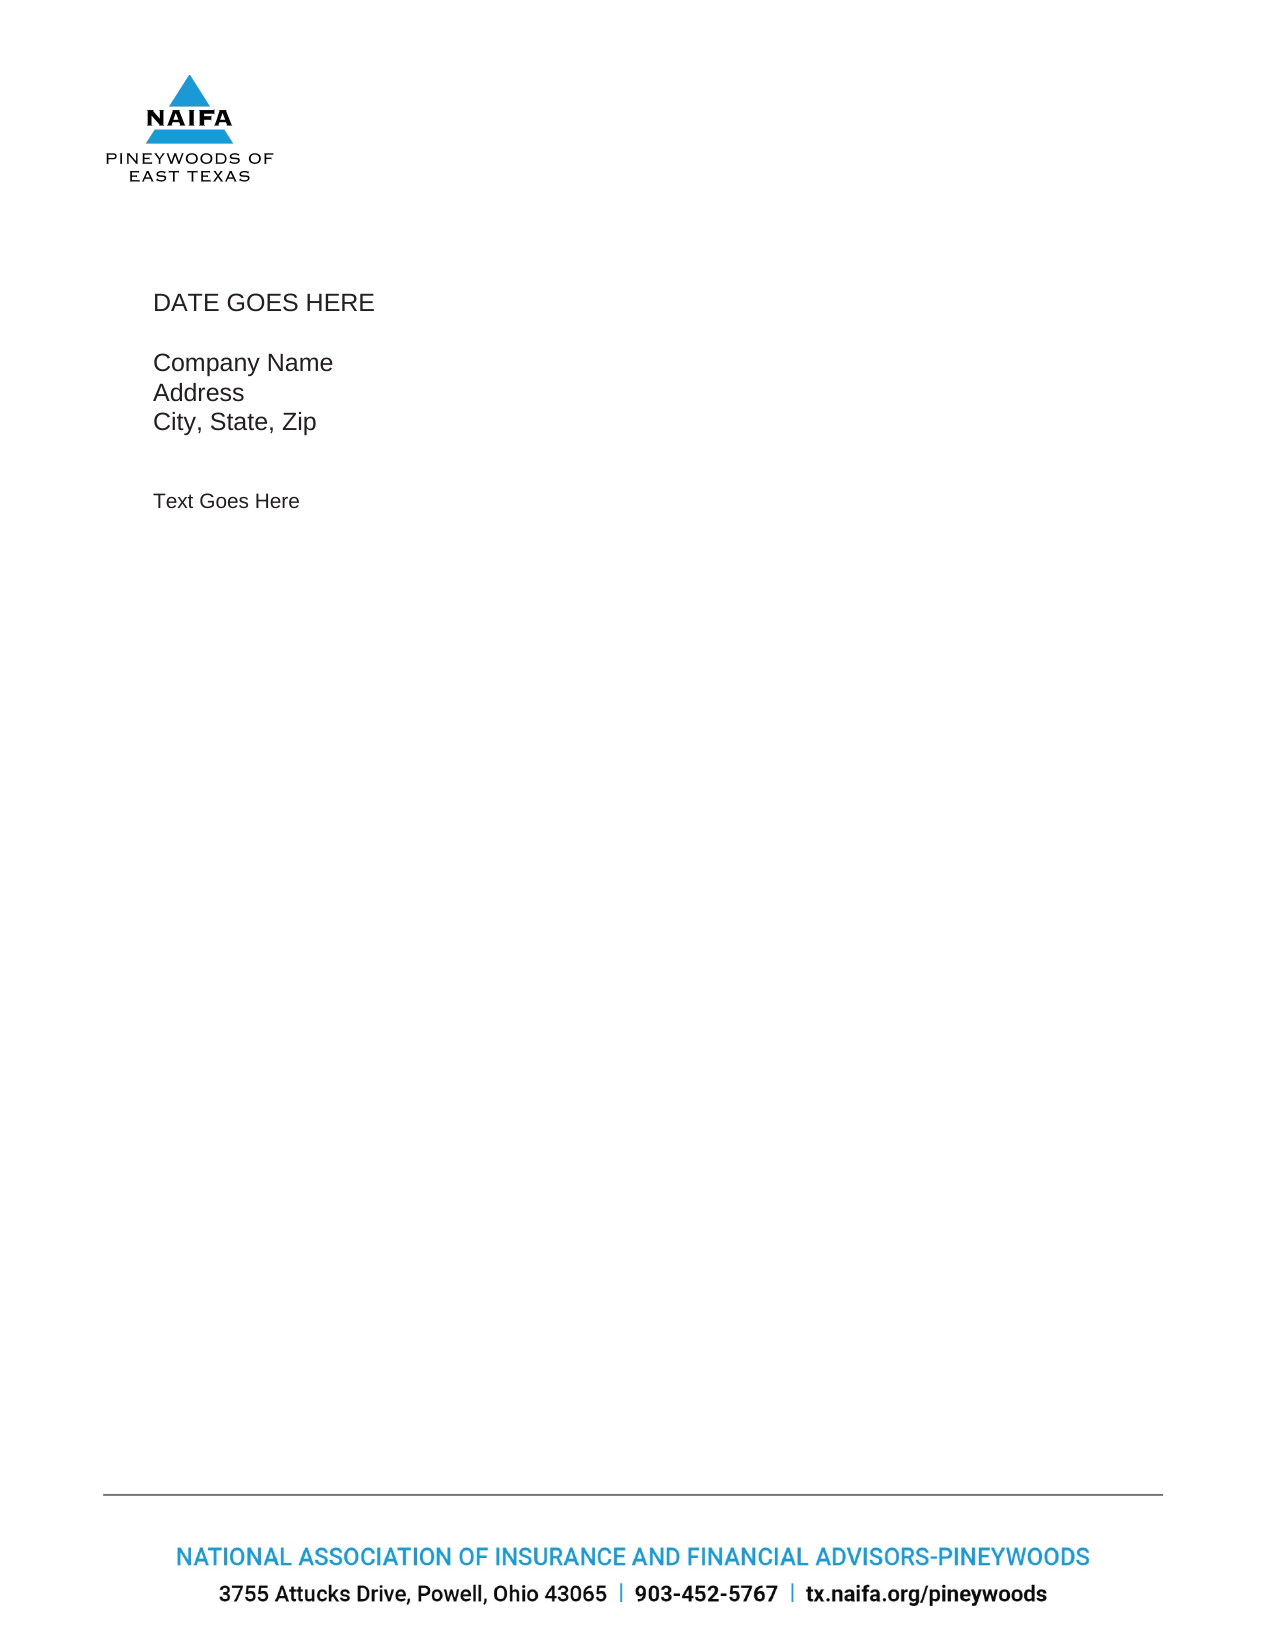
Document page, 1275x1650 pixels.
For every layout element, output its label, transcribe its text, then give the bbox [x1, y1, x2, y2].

text City, State, Zip [153, 407, 1135, 436]
text Company Name Address [153, 348, 336, 406]
picture [104, 75, 274, 185]
subtitle DATE GOES HERE [153, 288, 1135, 317]
picture [85, 1483, 1181, 1625]
text Text Goes Here [153, 489, 1087, 513]
